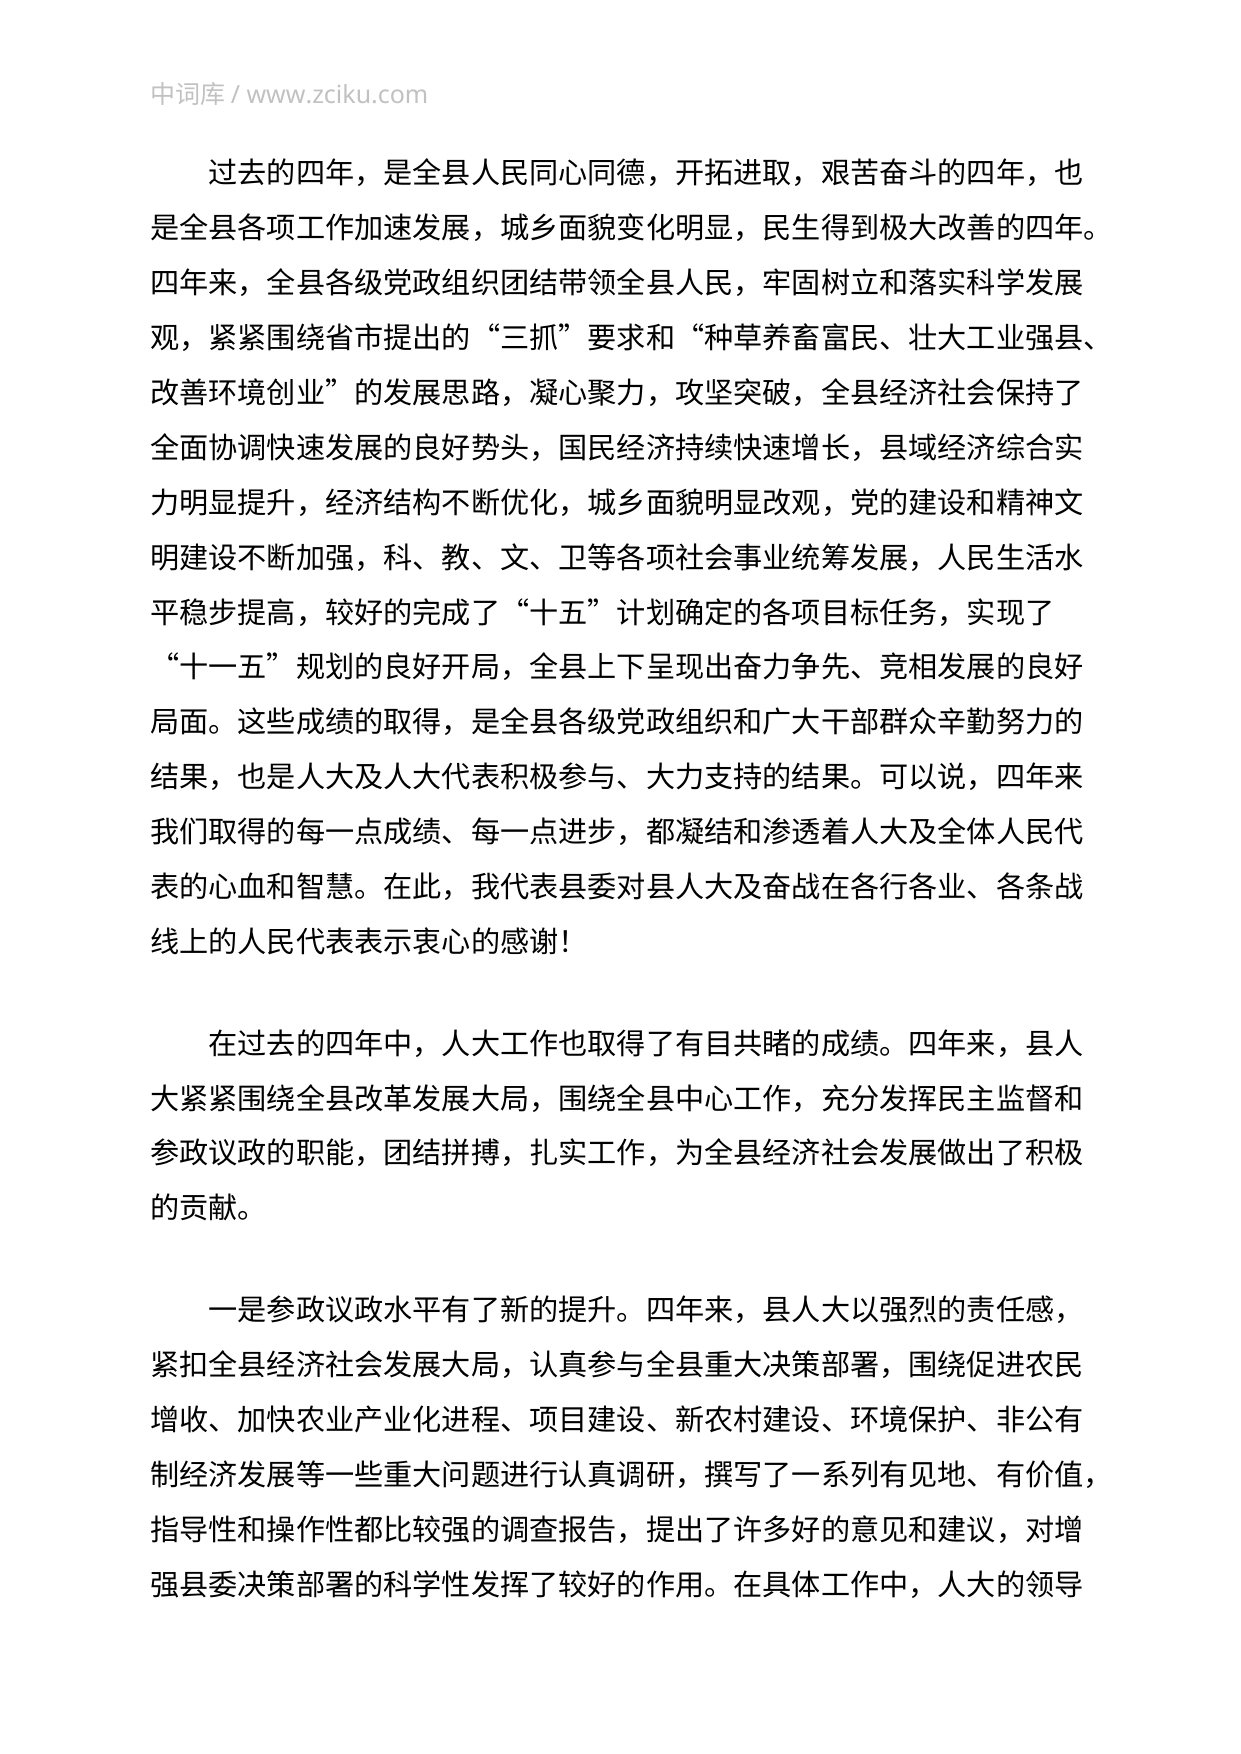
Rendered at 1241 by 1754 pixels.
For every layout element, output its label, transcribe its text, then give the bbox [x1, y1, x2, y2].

text 过去的四年，是全县人民同心同德，开拓进取，艰苦奋斗的四年，也是全县各项工作加速发展，城乡面貌变化明显，民生得到极大改善的四年。四年来，全县各级党政组织团结带领全县人民，牢固树立和落实科学发展观，紧紧围绕省市提出的“三抓”要求和“种草养畜富民、壮大工业强县、改善环境创业”的发展思路，凝心聚力，攻坚突破，全县经济社会保持了全面协调快速发展的良好势头，国民经济持续快速增长，县域经济综合实力明显提升，经济结构不断优化，城乡面貌明显改观，党的建设和精神文明建设不断加强，科、教、文、卫等各项社会事业统筹发展，人民生活水平稳步提高，较好的完成了“十五”计划确定的各项目标任务，实现了“十一五”规划的良好开局，全县上下呈现出奋力争先、竞相发展的良好局面。这些成绩的取得，是全县各级党政组织和广大干部群众辛勤努力的结果，也是人大及人大代表积极参与、大力支持的结果。可以说，四年来我们取得的每一点成绩、每一点进步，都凝结和渗透着人大及全体人民代表的心血和智慧。在此，我代表县委对县人大及奋战在各行各业、各条战线上的人民代表表示衷心的感谢！ [150, 150, 1090, 961]
text 在过去的四年中，人大工作也取得了有目共睹的成绩。四年来，县人大紧紧围绕全县改革发展大局，围绕全县中心工作，充分发挥民主监督和参政议政的职能，团结拼搏，扎实工作，为全县经济社会发展做出了积极的贡献。 [150, 1020, 1090, 1227]
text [150, 1287, 1090, 1603]
